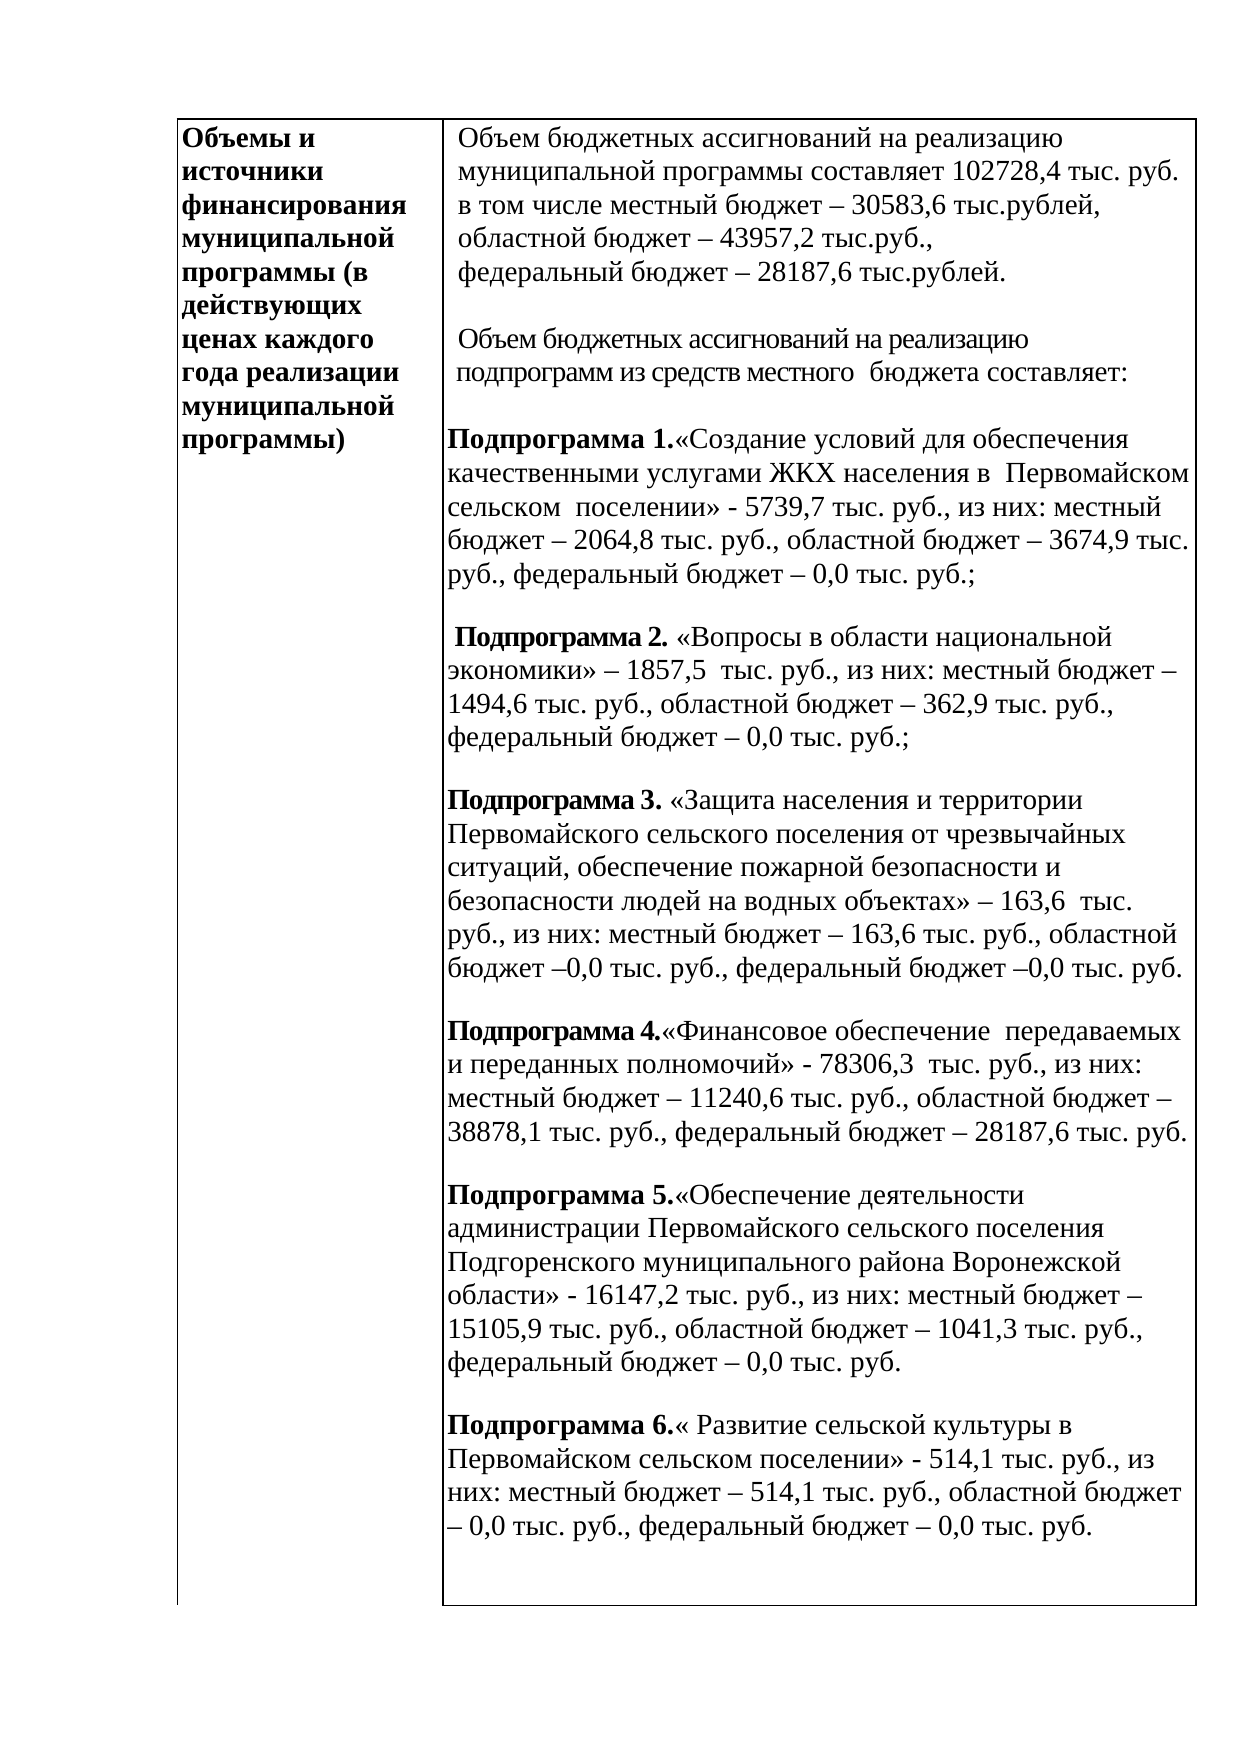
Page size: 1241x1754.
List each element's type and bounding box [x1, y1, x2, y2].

table_cell [444, 120, 1195, 1605]
table_cell [178, 120, 442, 1605]
